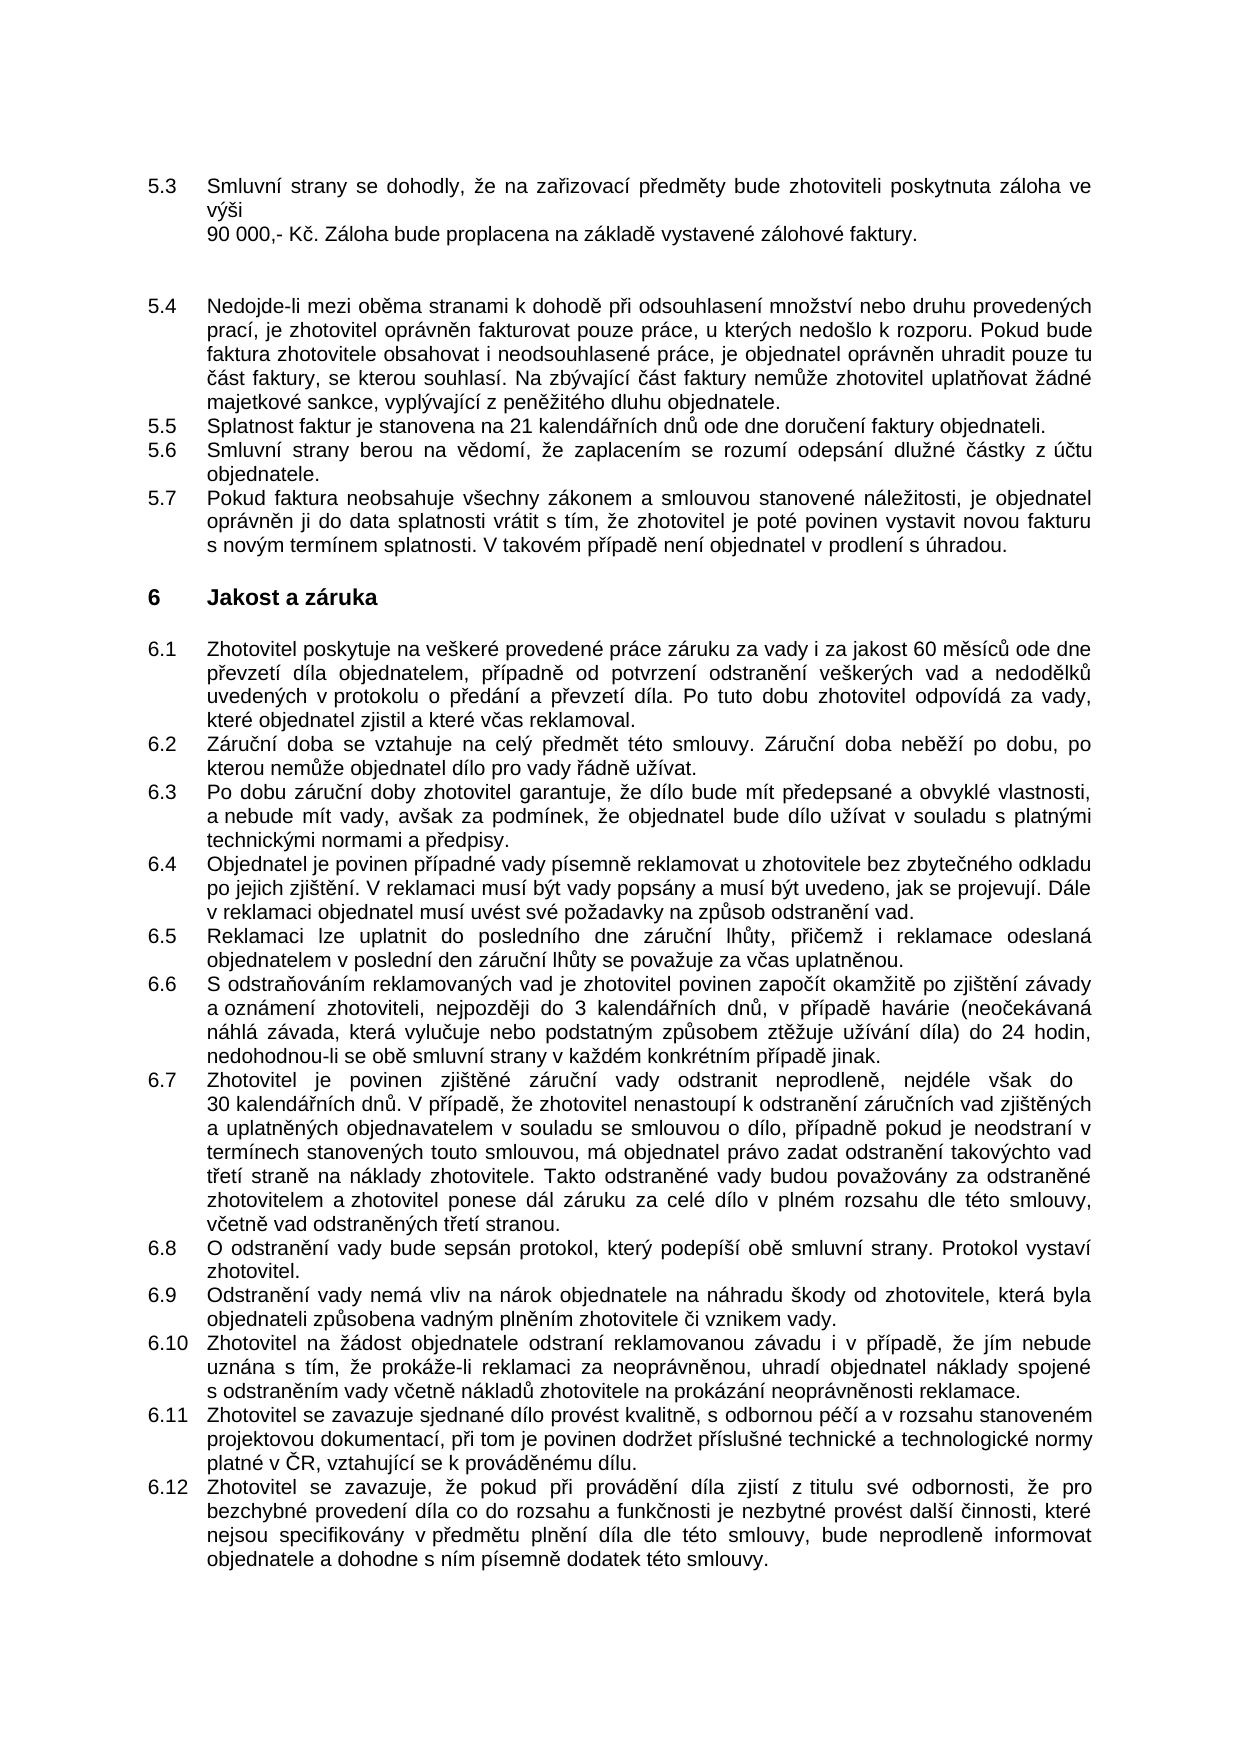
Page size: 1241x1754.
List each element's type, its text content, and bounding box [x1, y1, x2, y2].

list Objednatel je povinen případné vady písemně reklamovat u zhotovitele bez zbytečného odkladu po jejich zjištění. V reklamaci musí být vady popsány a musí být uvedeno, jak se projevují. Dále v reklamaci objednatel musí uvést své požadavky na způsob odstranění vad. [148, 852, 1093, 924]
text 90 000,- Kč. Záloha bude proplacena na základě vystavené zálohové faktury. [207, 222, 1093, 246]
list S odstraňováním reklamovaných vad je zhotovitel povinen započít okamžitě po zjištění závady a oznámení zhotoviteli, nejpozději do 3 kalendářních dnů, v případě havárie (neočekávaná náhlá závada, která vylučuje nebo podstatným způsobem ztěžuje užívání díla) do 24 hodin, nedohodnou-li se obě smluvní strany v každém konkrétním případě jinak. [148, 972, 1093, 1068]
list Zhotovitel na žádost objednatele odstraní reklamovanou závadu i v případě, že jím nebude uznána s tím, že prokáže-li reklamaci za neoprávněnou, uhradí objednatel náklady spojené s odstraněním vady včetně nákladů zhotovitele na prokázání neoprávněnosti reklamace. [148, 1331, 1093, 1403]
list Smluvní strany berou na vědomí, že zaplacením se rozumí odepsání dlužné částky z účtu objednatele. [148, 437, 1093, 485]
list O odstranění vady bude sepsán protokol, který podepíší obě smluvní strany. Protokol vystaví zhotovitel. [148, 1235, 1093, 1283]
list Pokud faktura neobsahuje všechny zákonem a smlouvou stanovené náležitosti, je objednatel oprávněn ji do data splatnosti vrátit s tím, že zhotovitel je poté povinen vystavit novou fakturu s novým termínem splatnosti. V takovém případě není objednatel v prodlení s úhradou. [148, 485, 1093, 557]
list Po dobu záruční doby zhotovitel garantuje, že dílo bude mít předepsané a obvyklé vlastnosti, a nebude mít vady, avšak za podmínek, že objednatel bude dílo užívat v souladu s platnými technickými normami a předpisy. [148, 780, 1093, 852]
list Smluvní strany se dohodly, že na zařizovací předměty bude zhotoviteli poskytnuta záloha ve výši [148, 174, 1093, 222]
list Jakost a záruka [148, 584, 1093, 610]
list Zhotovitel se zavazuje sjednané dílo provést kvalitně, s odbornou péčí a v rozsahu stanoveném projektovou dokumentací, při tom je povinen dodržet příslušné technické a technologické normy platné v ČR, vztahující se k prováděnému dílu. [148, 1403, 1093, 1475]
list Zhotovitel se zavazuje, že pokud při provádění díla zjistí z titulu své odbornosti, že pro bezchybné provedení díla co do rozsahu a funkčnosti je nezbytné provést další činnosti, které nejsou specifikovány v předmětu plnění díla dle této smlouvy, bude neprodleně informovat objednatele a dohodne s ním písemně dodatek této smlouvy. [148, 1475, 1093, 1571]
list Zhotovitel je povinen zjištěné záruční vady odstranit neprodleně, nejdéle však do 30 kalendářních dnů. V případě, že zhotovitel nenastoupí k odstranění záručních vad zjištěných a uplatněných objednavatelem v souladu se smlouvou o dílo, případně pokud je neodstraní v termínech stanovených touto smlouvou, má objednatel právo zadat odstranění takovýchto vad třetí straně na náklady zhotovitele. Takto odstraněné vady budou považovány za odstraněné zhotovitelem a zhotovitel ponese dál záruku za celé dílo v plném rozsahu dle této smlouvy, včetně vad odstraněných třetí stranou. [148, 1068, 1093, 1235]
list Splatnost faktur je stanovena na 21 kalendářních dnů ode dne doručení faktury objednateli. [148, 413, 1093, 437]
list Reklamaci lze uplatnit do posledního dne záruční lhůty, přičemž i reklamace odeslaná objednatelem v poslední den záruční lhůty se považuje za včas uplatněnou. [148, 924, 1093, 972]
list Zhotovitel poskytuje na veškeré provedené práce záruku za vady i za jakost 60 měsíců ode dne převzetí díla objednatelem, případně od potvrzení odstranění veškerých vad a nedodělků uvedených v protokolu o předání a převzetí díla. Po tuto dobu zhotovitel odpovídá za vady, které objednatel zjistil a které včas reklamoval. [148, 636, 1093, 732]
list Nedojde-li mezi oběma stranami k dohodě při odsouhlasení množství nebo druhu provedených prací, je zhotovitel oprávněn fakturovat pouze práce, u kterých nedošlo k rozporu. Pokud bude faktura zhotovitele obsahovat i neodsouhlasené práce, je objednatel oprávněn uhradit pouze tu část faktury, se kterou souhlasí. Na zbývající část faktury nemůže zhotovitel uplatňovat žádné majetkové sankce, vyplývající z peněžitého dluhu objednatele. [148, 294, 1093, 413]
list Záruční doba se vztahuje na celý předmět této smlouvy. Záruční doba neběží po dobu, po kterou nemůže objednatel dílo pro vady řádně užívat. [148, 732, 1093, 780]
list Odstranění vady nemá vliv na nárok objednatele na náhradu škody od zhotovitele, která byla objednateli způsobena vadným plněním zhotovitele či vznikem vady. [148, 1283, 1093, 1331]
